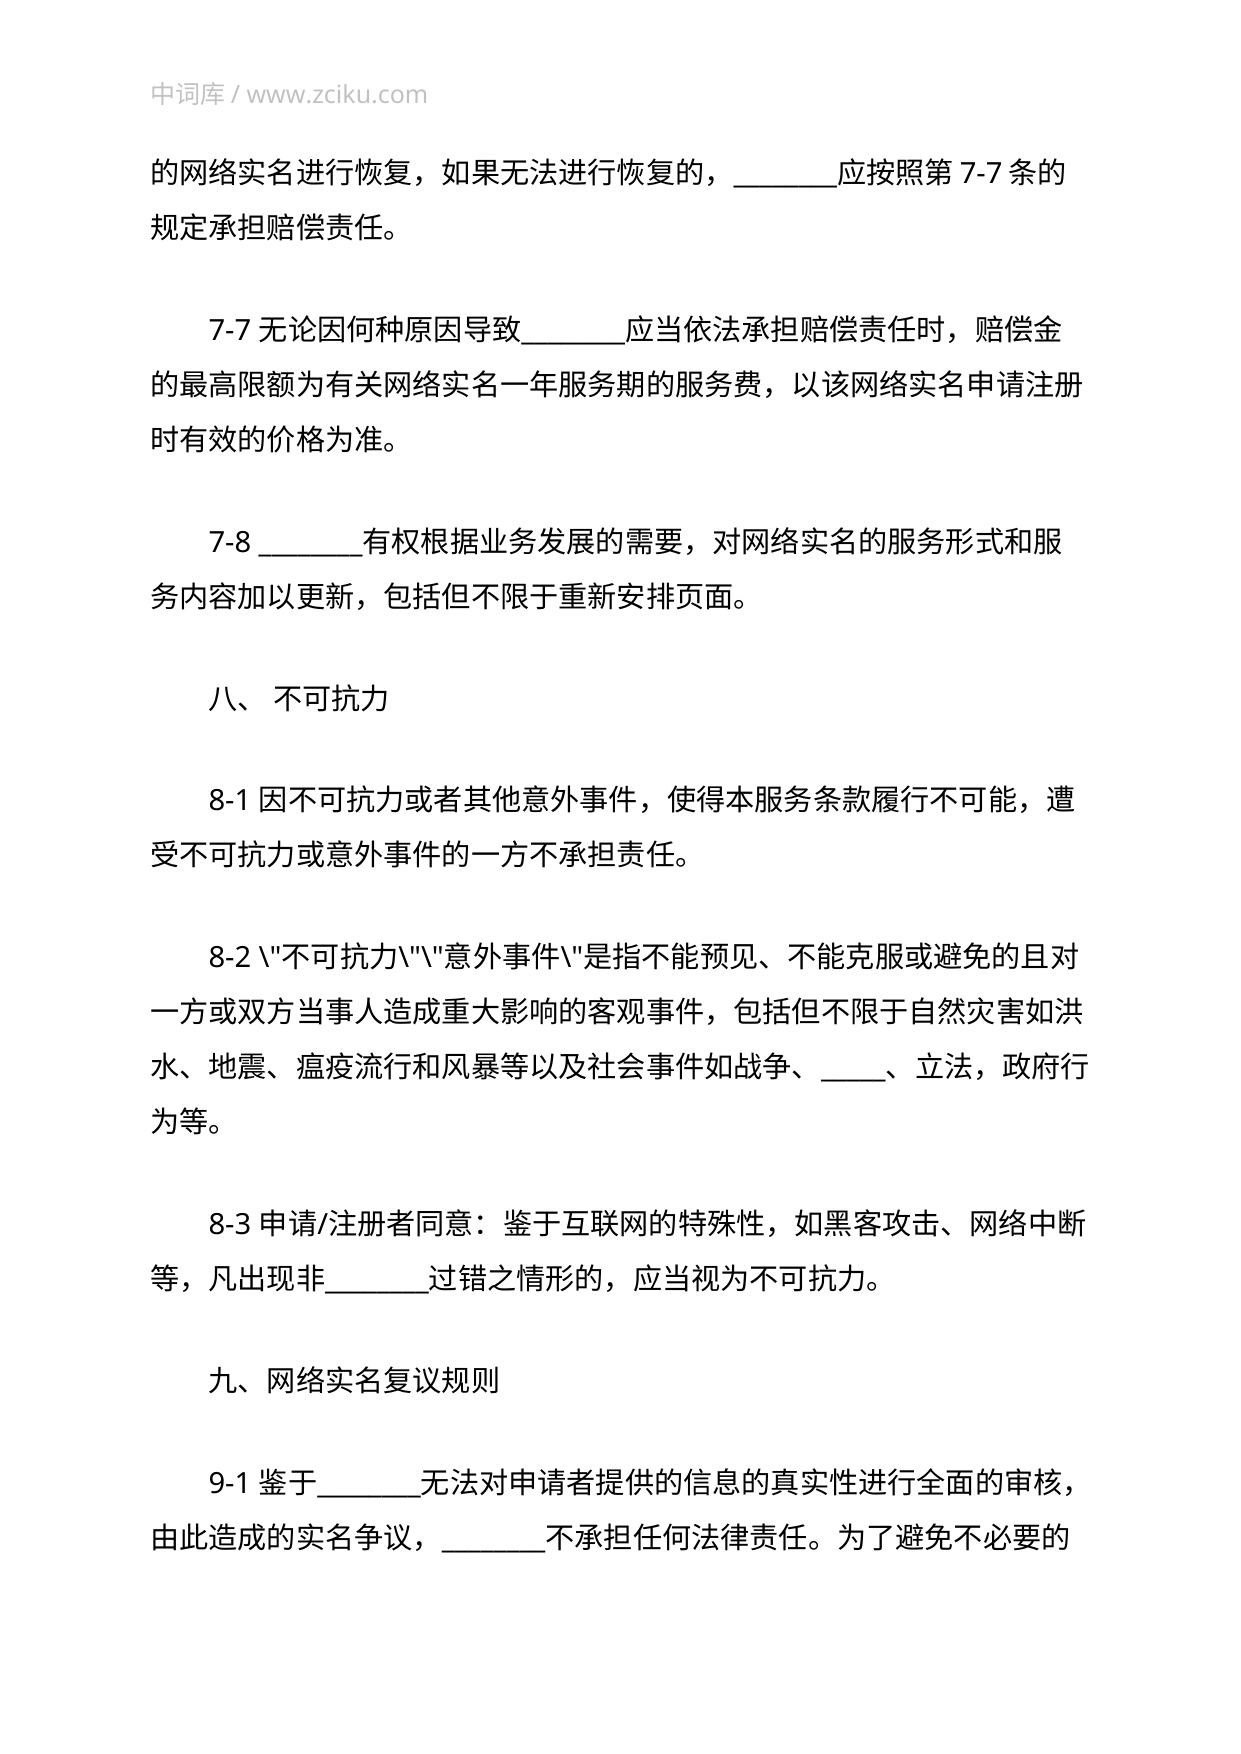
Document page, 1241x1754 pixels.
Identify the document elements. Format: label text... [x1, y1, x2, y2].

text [150, 1459, 1090, 1557]
text 8-1 因不可抗力或者其他意外事件，使得本服务条款履行不可能，遭受不可抗力或意外事件的一方不承担责任。 [150, 777, 1090, 874]
text 8-3 申请/注册者同意：鉴于互联网的特殊性，如黑客攻击、网络中断等，凡出现非________过错之情形的，应当视为不可抗力。 [150, 1200, 1090, 1298]
text 7-7 无论因何种原因导致________应当依法承担赔偿责任时，赔偿金的最高限额为有关网络实名一年服务期的服务费，以该网络实名申请注册时有效的价格为准。 [150, 307, 1090, 459]
text 7-8 ________有权根据业务发展的需要，对网络实名的服务形式和服务内容加以更新，包括但不限于重新安排页面。 [150, 518, 1090, 616]
text 九、网络实名复议规则 [150, 1357, 1090, 1400]
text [150, 150, 1090, 247]
text 8-2 \"不可抗力\"\"意外事件\"是指不能预见、不能克服或避免的且对一方或双方当事人造成重大影响的客观事件，包括但不限于自然灾害如洪水、地震、瘟疫流行和风暴等以及社会事件如战争、_____、立法，政府行为等。 [150, 934, 1090, 1141]
text 八、 不可抗力 [150, 675, 1090, 717]
